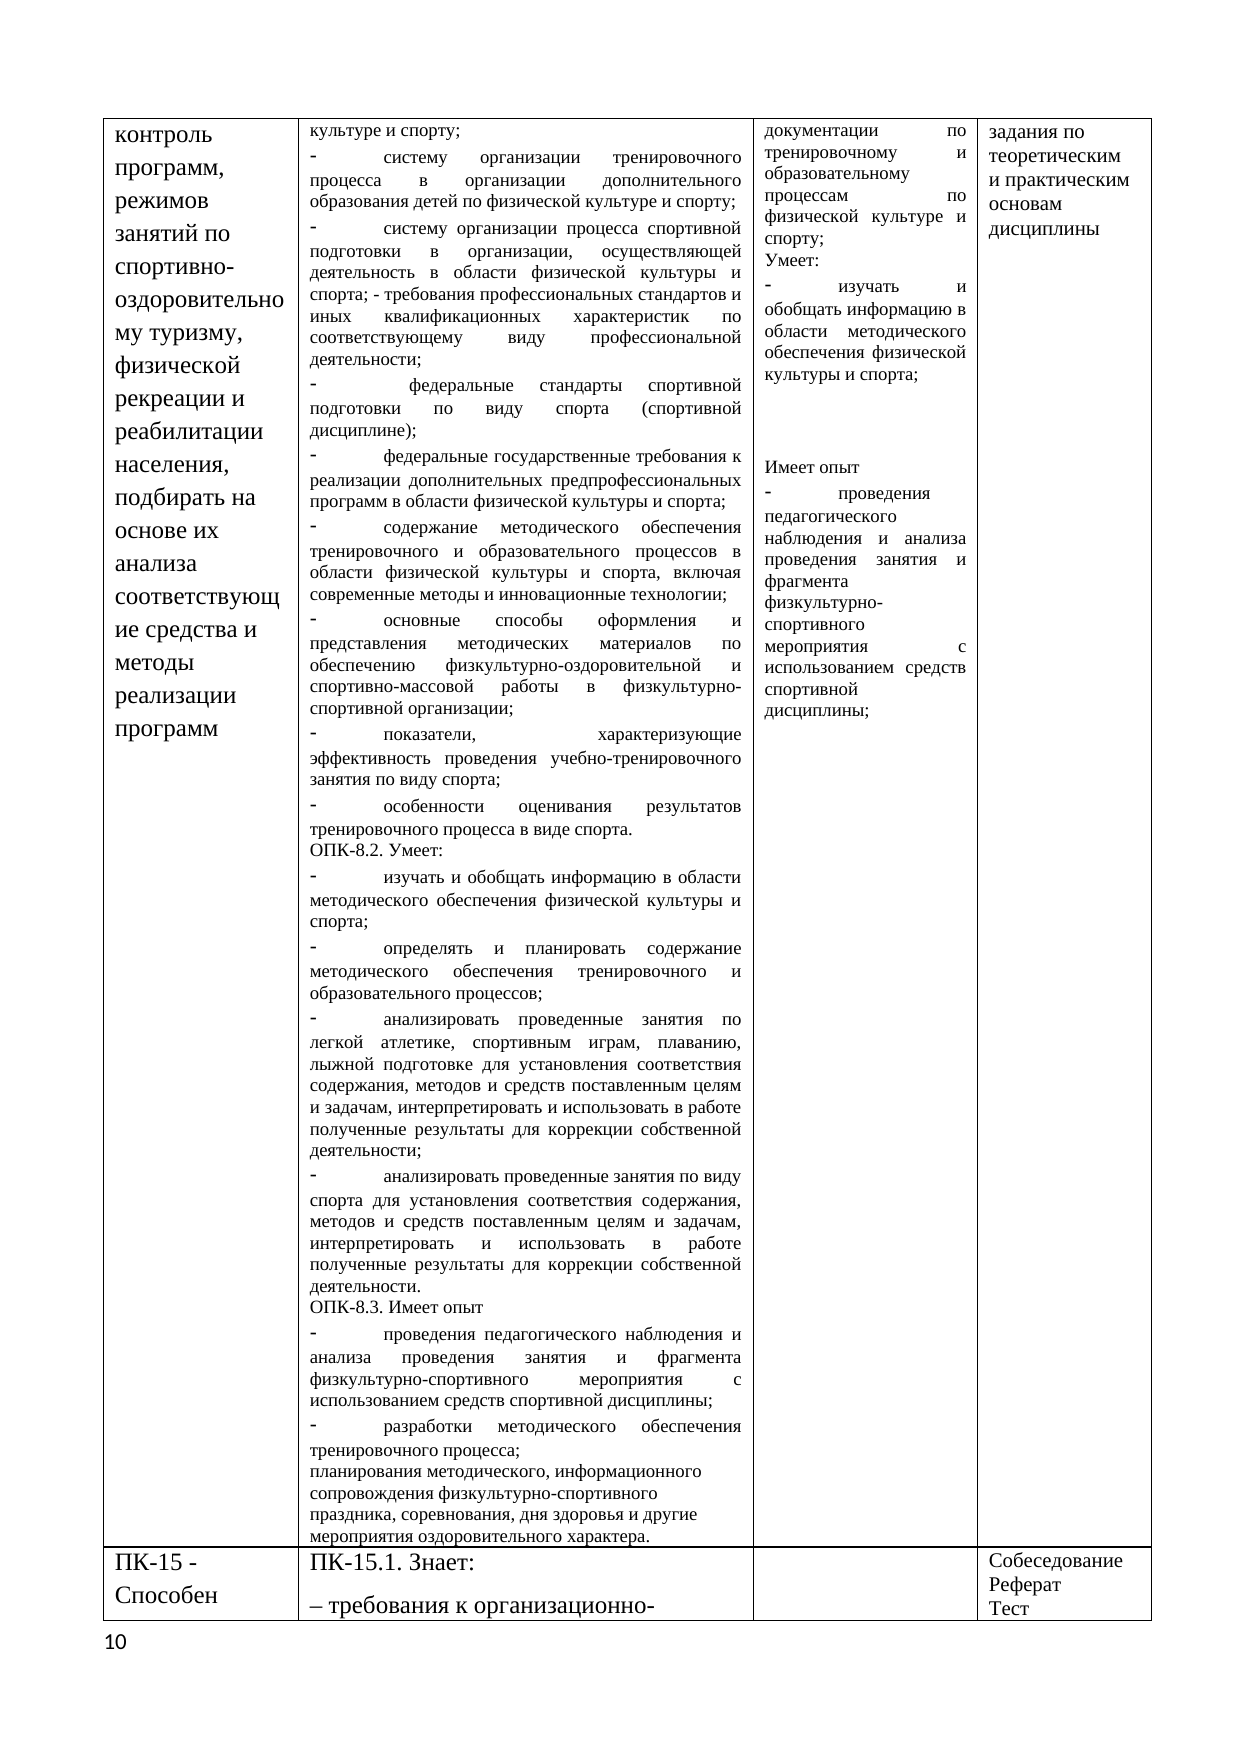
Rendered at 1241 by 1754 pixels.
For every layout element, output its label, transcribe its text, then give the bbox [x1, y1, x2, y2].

table_cell [754, 1548, 977, 1620]
table_cell Собеседование Реферат Тест Разноуровневые задания по теоретическим и практическим основам дисциплины [978, 119, 1151, 1546]
table_cell Собеседование Реферат Тест Разноуровневые задания по теоретическим и практическим основам дисциплины [978, 1548, 1151, 1620]
table_cell ПК-15 - Способен осуществлять организационно-методическое обеспечение физкультурно-оздоровительной и спортивно-массовой работы с населением [104, 1548, 298, 1620]
